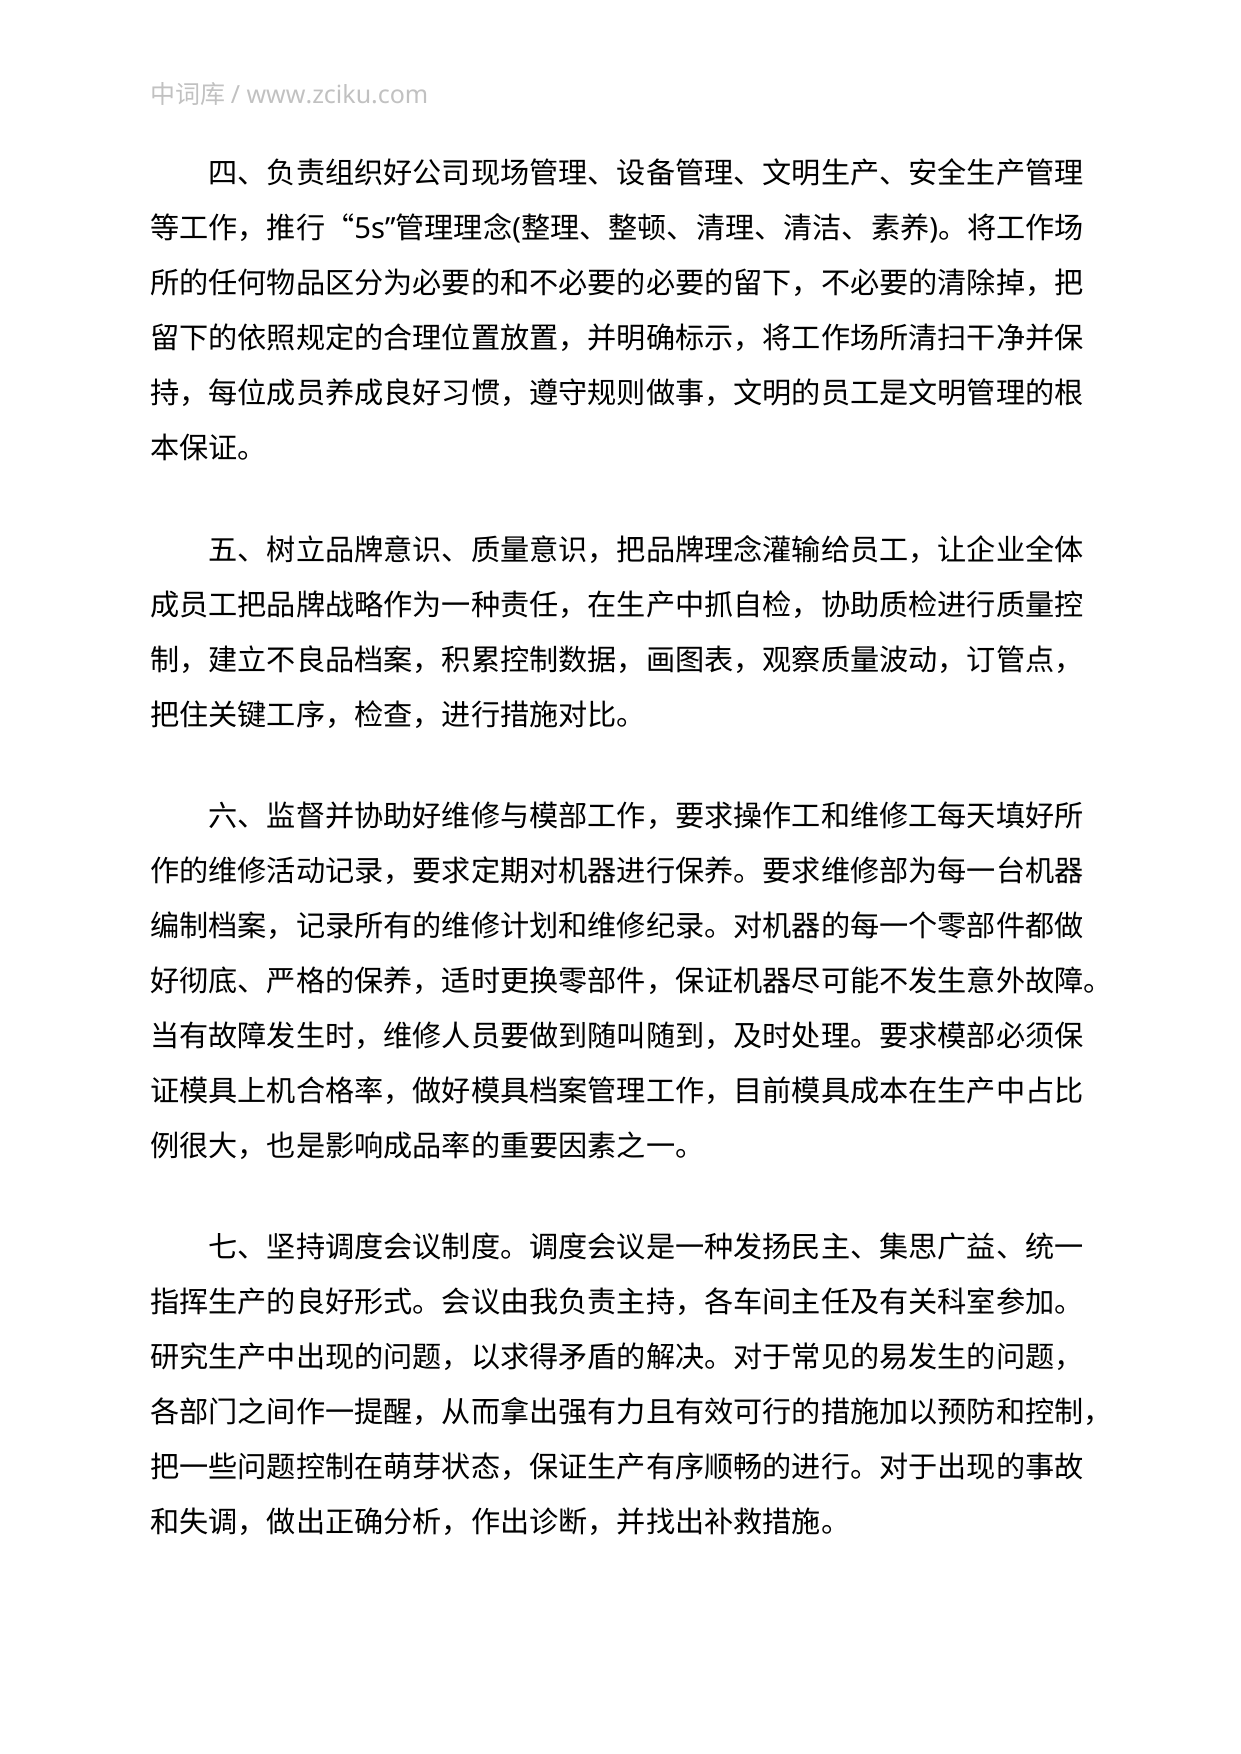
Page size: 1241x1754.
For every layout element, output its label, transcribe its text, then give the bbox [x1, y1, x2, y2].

text 五、树立品牌意识、质量意识，把品牌理念灌输给员工，让企业全体成员工把品牌战略作为一种责任，在生产中抓自检，协助质检进行质量控制，建立不良品档案，积累控制数据，画图表，观察质量波动，订管点，把住关键工序，检查，进行措施对比。 [150, 526, 1090, 733]
text 四、负责组织好公司现场管理、设备管理、文明生产、安全生产管理等工作，推行“5s”管理理念(整理、整顿、清理、清洁、素养)。将工作场所的任何物品区分为必要的和不必要的必要的留下，不必要的清除掉，把留下的依照规定的合理位置放置，并明确标示，将工作场所清扫干净并保持，每位成员养成良好习惯，遵守规则做事，文明的员工是文明管理的根本保证。 [150, 150, 1090, 467]
text 七、坚持调度会议制度。调度会议是一种发扬民主、集思广益、统一指挥生产的良好形式。会议由我负责主持，各车间主任及有关科室参加。研究生产中出现的问题，以求得矛盾的解决。对于常见的易发生的问题，各部门之间作一提醒，从而拿出强有力且有效可行的措施加以预防和控制，把一些问题控制在萌芽状态，保证生产有序顺畅的进行。对于出现的事故和失调，做出正确分析，作出诊断，并找出补救措施。 [150, 1224, 1090, 1541]
text 六、监督并协助好维修与模部工作，要求操作工和维修工每天填好所作的维修活动记录，要求定期对机器进行保养。要求维修部为每一台机器编制档案，记录所有的维修计划和维修纪录。对机器的每一个零部件都做好彻底、严格的保养，适时更换零部件，保证机器尽可能不发生意外故障。当有故障发生时，维修人员要做到随叫随到，及时处理。要求模部必须保证模具上机合格率，做好模具档案管理工作，目前模具成本在生产中占比例很大，也是影响成品率的重要因素之一。 [150, 793, 1090, 1164]
